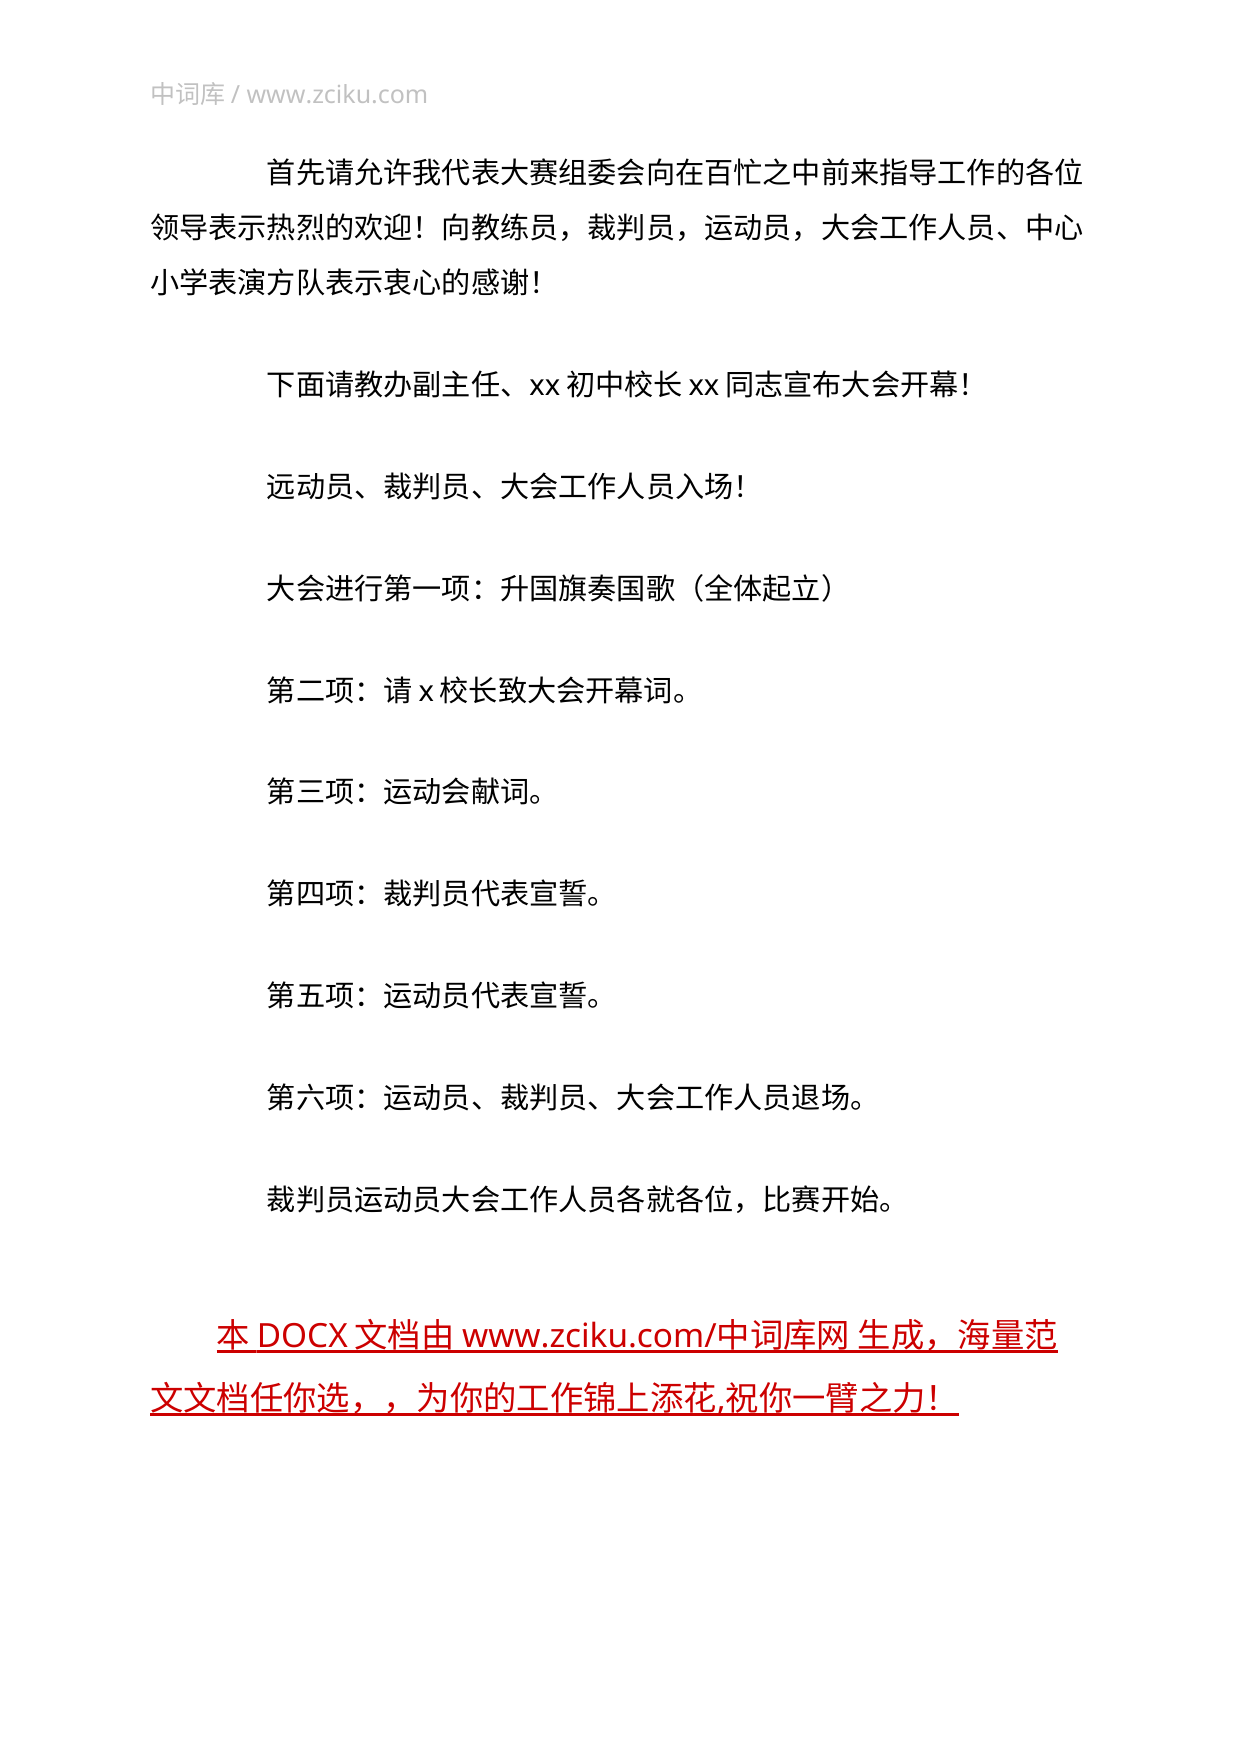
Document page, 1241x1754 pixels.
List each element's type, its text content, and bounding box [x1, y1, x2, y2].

text 首先请允许我代表大赛组委会向在百忙之中前来指导工作的各位领导表示热烈的欢迎！向教练员，裁判员，运动员，大会工作人员、中心小学表演方队表示衷心的感谢！ [150, 150, 1090, 302]
text 远动员、裁判员、大会工作人员入场！ [150, 463, 1090, 506]
text 下面请教办副主任、xx初中校长xx同志宣布大会开幕！ [150, 362, 1090, 404]
text 第二项：请x校长致大会开幕词。 [150, 667, 1090, 709]
text 大会进行第一项：升国旗奏国歌（全体起立） [150, 565, 1090, 608]
text 第六项：运动员、裁判员、大会工作人员退场。 [150, 1074, 1090, 1117]
text 第四项：裁判员代表宣誓。 [150, 871, 1090, 913]
text 裁判员运动员大会工作人员各就各位，比赛开始。 [150, 1176, 1090, 1218]
text 本DOCX文档由 www.zciku.com/中词库网 生成，海量范文文档任你选，，为你的工作锦上添花,祝你一臂之力！ [150, 1309, 1090, 1420]
text 第五项：运动员代表宣誓。 [150, 973, 1090, 1015]
text 第三项：运动会献词。 [150, 769, 1090, 811]
